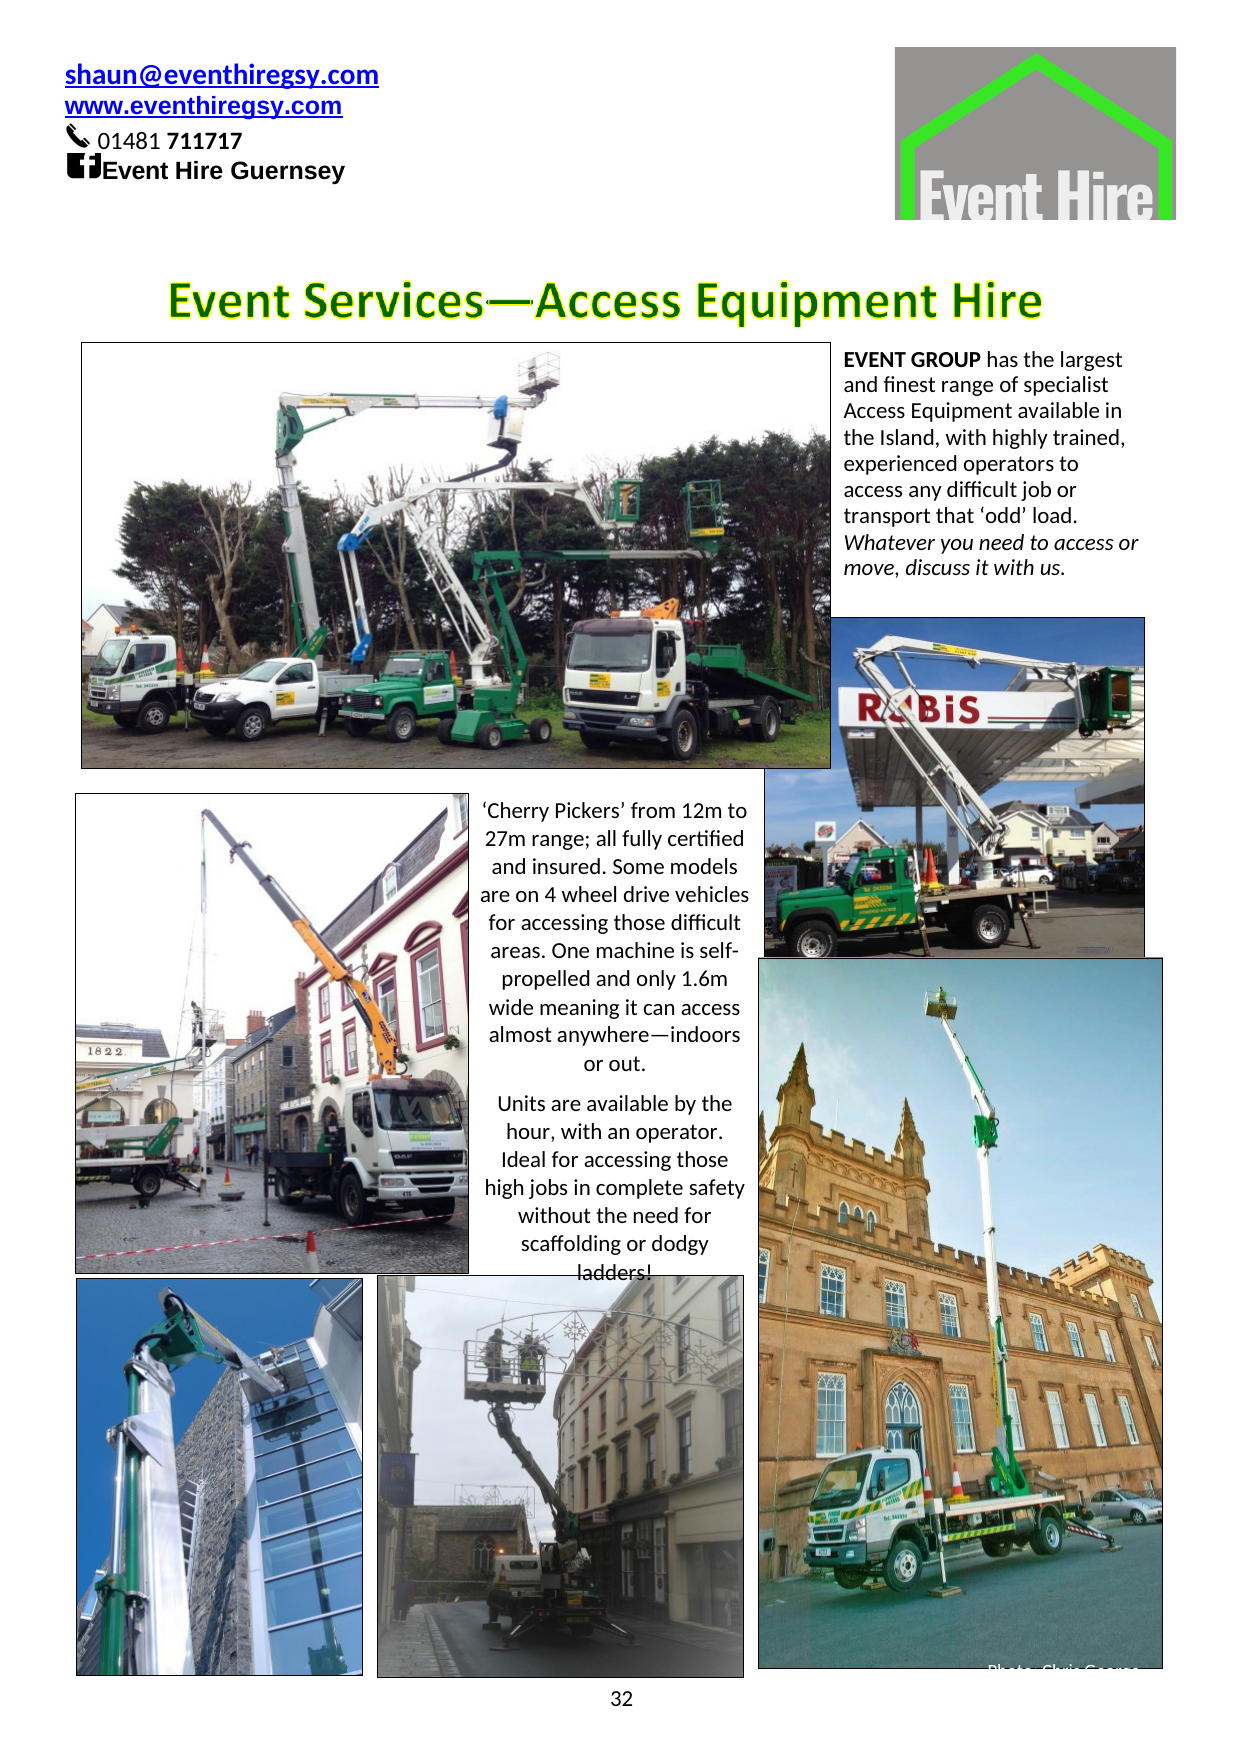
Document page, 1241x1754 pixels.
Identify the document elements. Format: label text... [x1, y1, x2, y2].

text Units are available by the hour, with an operator. Ideal for accessing those high jobs in complete safety without the need for scaffolding or dodgy ladders! [481, 1089, 749, 1286]
picture [64, 123, 92, 150]
picture [894, 47, 1177, 220]
picture [758, 618, 1163, 958]
picture [82, 343, 830, 768]
picture [77, 1279, 362, 1659]
picture [759, 959, 1162, 1668]
text Whatever you need to access or move, discuss it with us. [843, 529, 1140, 582]
text EVENT GROUP has the largest and finest range of specialist Access Equipment available in the Island, with highly trained, experienced operators to access any difficult job or transport that ‘odd’ load. [843, 346, 1128, 529]
picture [169, 280, 1042, 328]
picture [76, 794, 468, 1273]
text ‘Cherry Pickers’ from 12m to 27m range; all fully certified and insured. Some models are on 4 wheel drive vehicles for accessing those difficult areas. One machine is self- propelled and only 1.6m wide meaning it can access almost anywhere—indoors or out. [479, 796, 750, 1077]
picture [66, 153, 102, 180]
picture [378, 1276, 743, 1659]
text Photo; Chris George [64, 1659, 1140, 1682]
